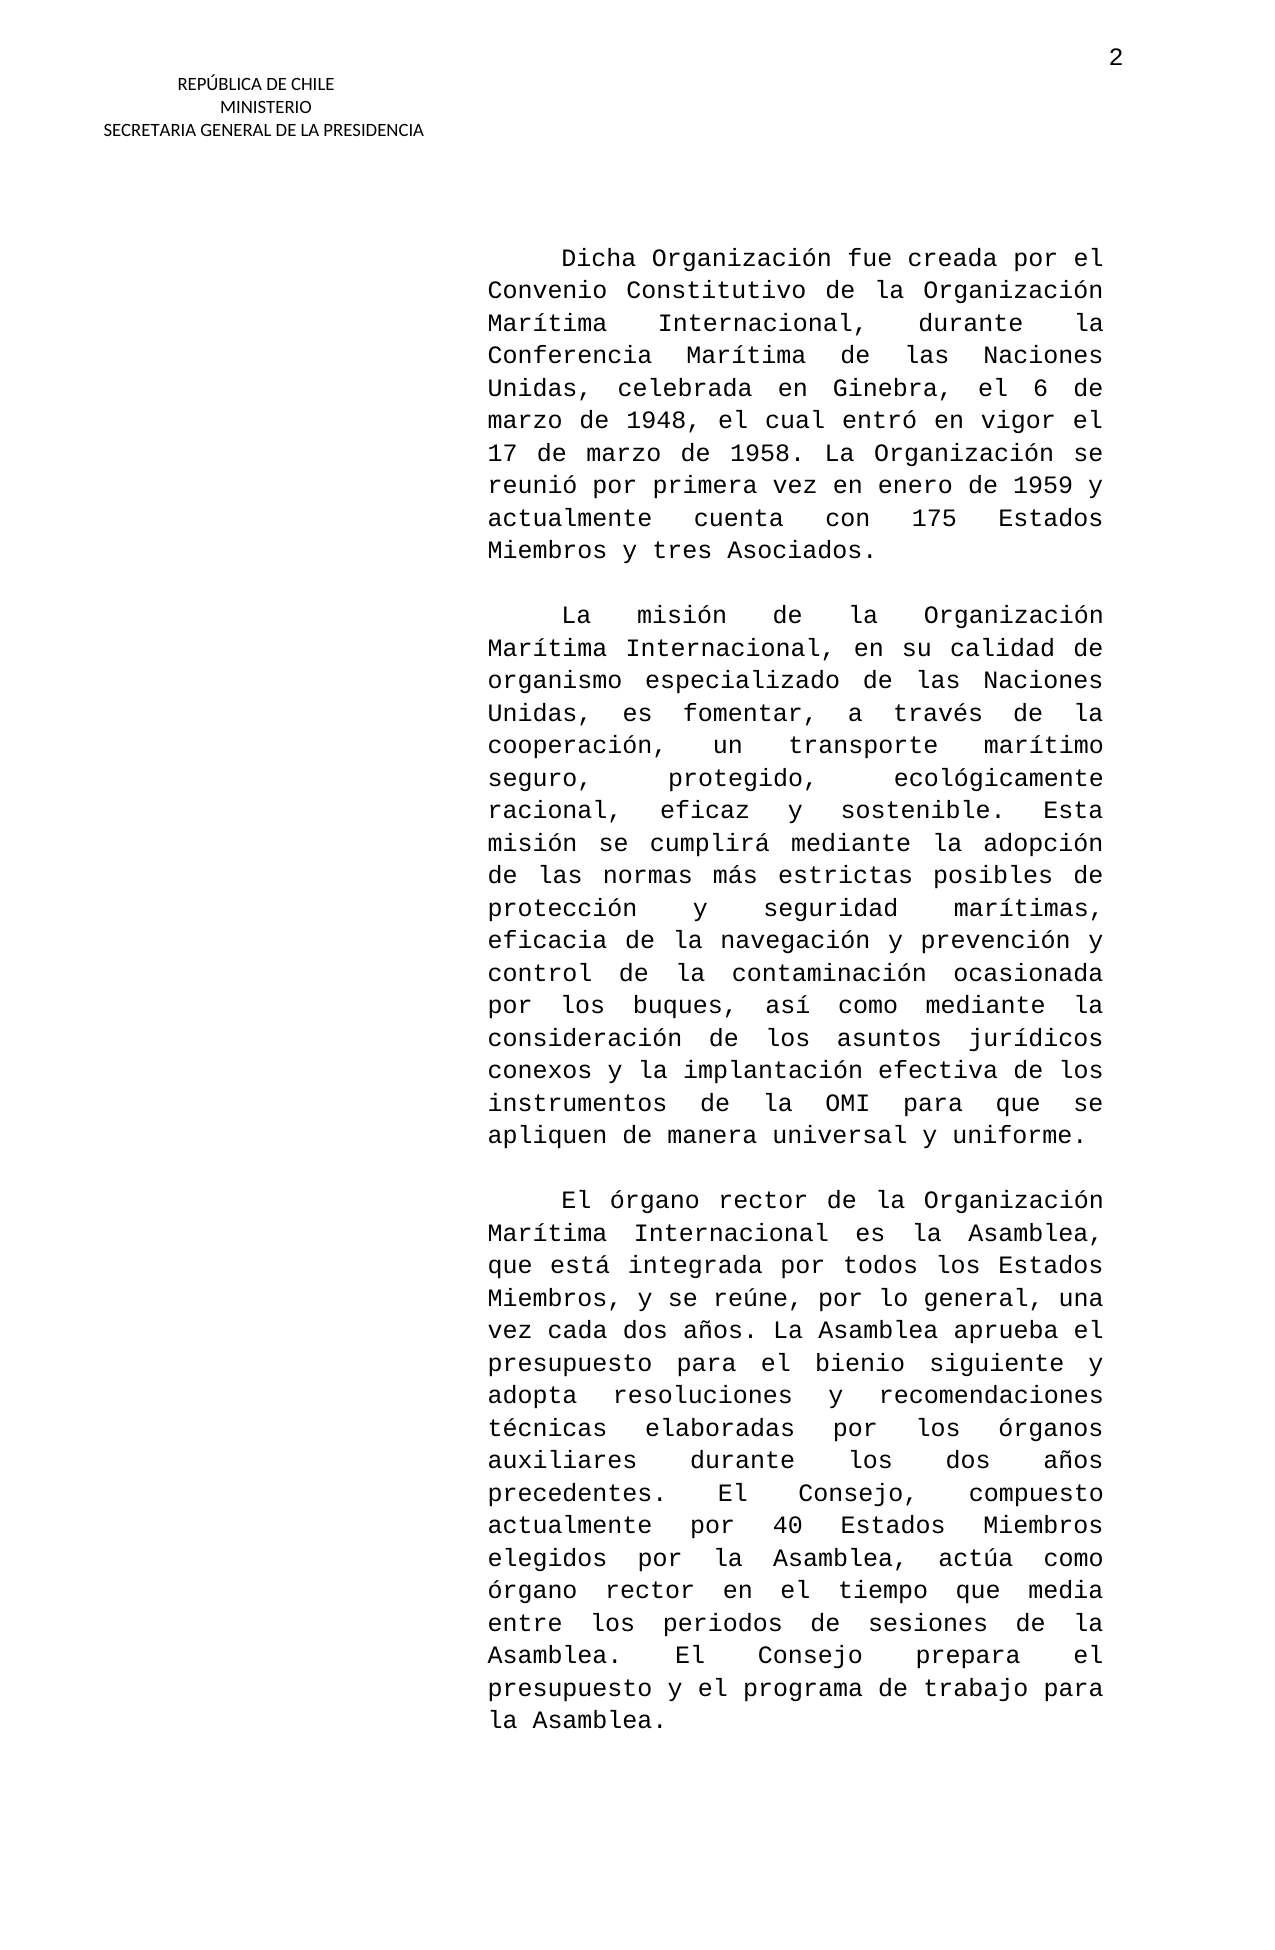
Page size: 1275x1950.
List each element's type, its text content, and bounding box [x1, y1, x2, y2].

text El órgano rector de la Organización Marítima Internacional es la Asamblea, que está integrada por todos los Estados Miembros, y se reúne, por lo general, una vez cada dos años. La Asamblea aprueba el presupuesto para el bienio siguiente y adopta resoluciones y recomendaciones técnicas elaboradas por los órganos auxiliares durante los dos años precedentes. El Consejo, compuesto actualmente por 40 Estados Miembros elegidos por la Asamblea, actúa como órgano rector en el tiempo que media entre los periodos de sesiones de la Asamblea. El Consejo prepara el presupuesto y el programa de trabajo para la Asamblea. [487, 1188, 1104, 1736]
text La misión de la Organización Marítima Internacional, en su calidad de organismo especializado de las Naciones Unidas, es fomentar, a través de la cooperación, un transporte marítimo seguro, protegido, ecológicamente racional, eficaz y sostenible. Esta misión se cumplirá mediante la adopción de las normas más estrictas posibles de protección y seguridad marítimas, eficacia de la navegación y prevención y control de la contaminación ocasionada por los buques, así como mediante la consideración de los asuntos jurídicos conexos y la implantación efectiva de los instrumentos de la OMI para que se apliquen de manera universal y uniforme. [487, 603, 1104, 1151]
text Dicha Organización fue creada por el Convenio Constitutivo de la Organización Marítima Internacional, durante la Conferencia Marítima de las Naciones Unidas, celebrada en Ginebra, el 6 de marzo de 1948, el cual entró en vigor el 17 de marzo de 1958. La Organización se reunió por primera vez en enero de 1959 y actualmente cuenta con 175 Estados Miembros y tres Asociados. [487, 245, 1104, 566]
